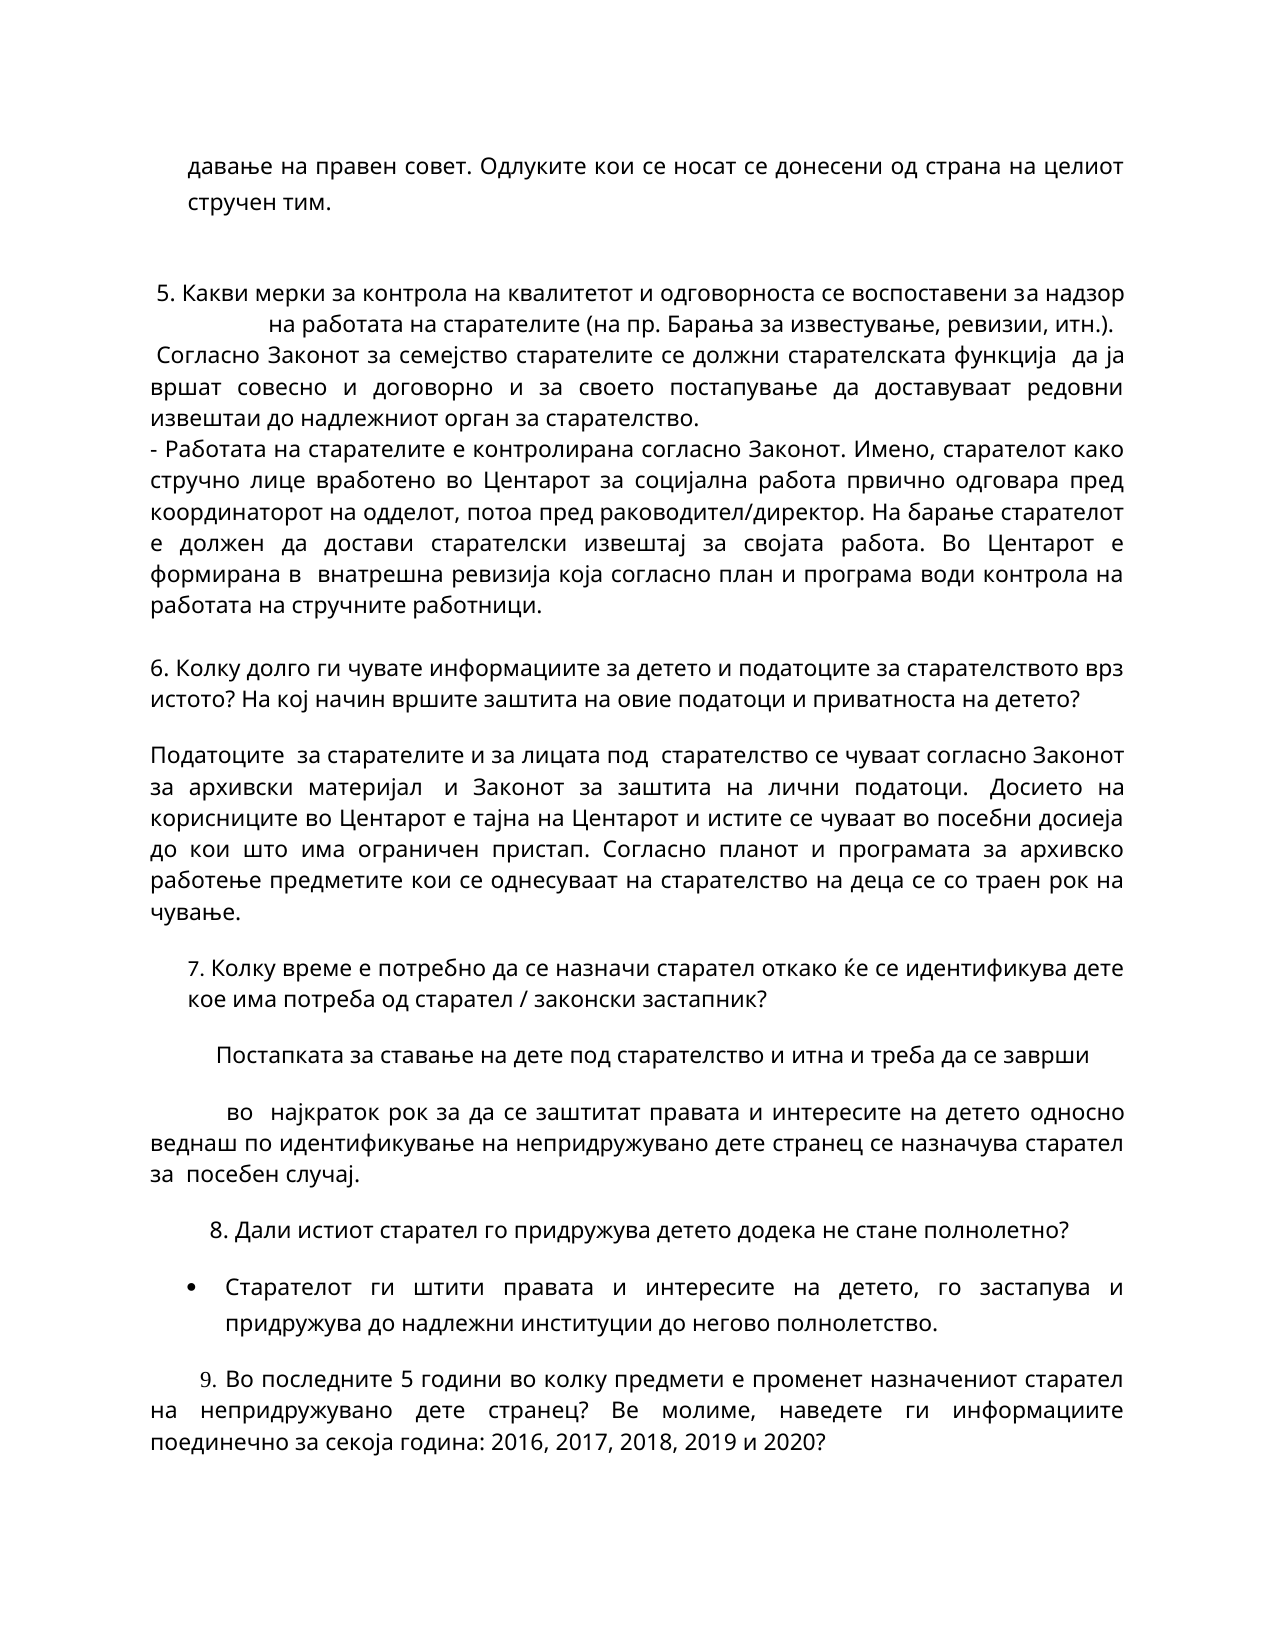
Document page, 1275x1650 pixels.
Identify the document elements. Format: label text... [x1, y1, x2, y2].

text Постапката за ставање на дете под старателство и итна и треба да се заврши [150, 1039, 1125, 1071]
list 7. Колку време е потребно да се назначи старател откако ќе се идентификува дете кое има потреба од старател / законски застапник? [187, 952, 1125, 1014]
text 6. Колку долго ги чувате информациите за детето и податоците за старателството врз истото? На кој начин вршите заштита на овие податоци и приватноста на детето? [150, 652, 1125, 714]
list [187, 150, 1125, 217]
list Старателот ги штити правата и интересите на детето, го застапува и придружува до надлежни институции до негово полнолетство. [187, 1271, 1125, 1338]
text 5. Какви мерки за контрола на квалитетот и одговорноста се воспоставени зa надзор на работата на старателите (на пр. Барања за известување, ревизии, итн.). [150, 277, 1125, 339]
text 9. Во последните 5 години во колку предмети е променет назначениот старател на непридружувано дете странец? Ве молиме, наведете ги информациите поединечно за секоја година: 2016, 2017, 2018, 2019 и 2020? [150, 1363, 1125, 1457]
text во најкраток рок за да се заштитат правата и интересите на детето односно веднаш по идентификување на непридружувано дете странец се назначува старател за посебен случај. [150, 1096, 1125, 1189]
text Согласно Законот за семејство старателите се должни старателската функција да ја вршат совесно и договорно и за своето постапување да доставуваат редовни извештаи до надлежниот орган за старателство. [150, 339, 1125, 433]
text 8. Дали истиот старател го придружува детето додека не стане полнолетно? [150, 1214, 1125, 1246]
text Податоците за старателите и за лицата под старателство се чуваат согласно Законот за архивски материјал и Законот за заштита на лични податоци. Досието на корисниците во Центарот е тајна на Центарот и истите се чуваат во посебни досиеја до кои што има ограничен пристап. Согласно планот и програмата за архивско работење предметите кои се однесуваат на старателство на деца се со траен рок на чување. [150, 739, 1125, 927]
text - Работата на старателите е контролирана согласно Законот. Имено, старателот како стручно лице вработено во Центарот за социјална работа првично одговара пред координаторот на одделот, потоа пред раководител/директор. На барање старателот е должен да достави старателски извештај за својата работа. Во Центарот е формирана в внатрешна ревизија која согласно план и програма води контрола на работата на стручните работници. [150, 433, 1125, 621]
